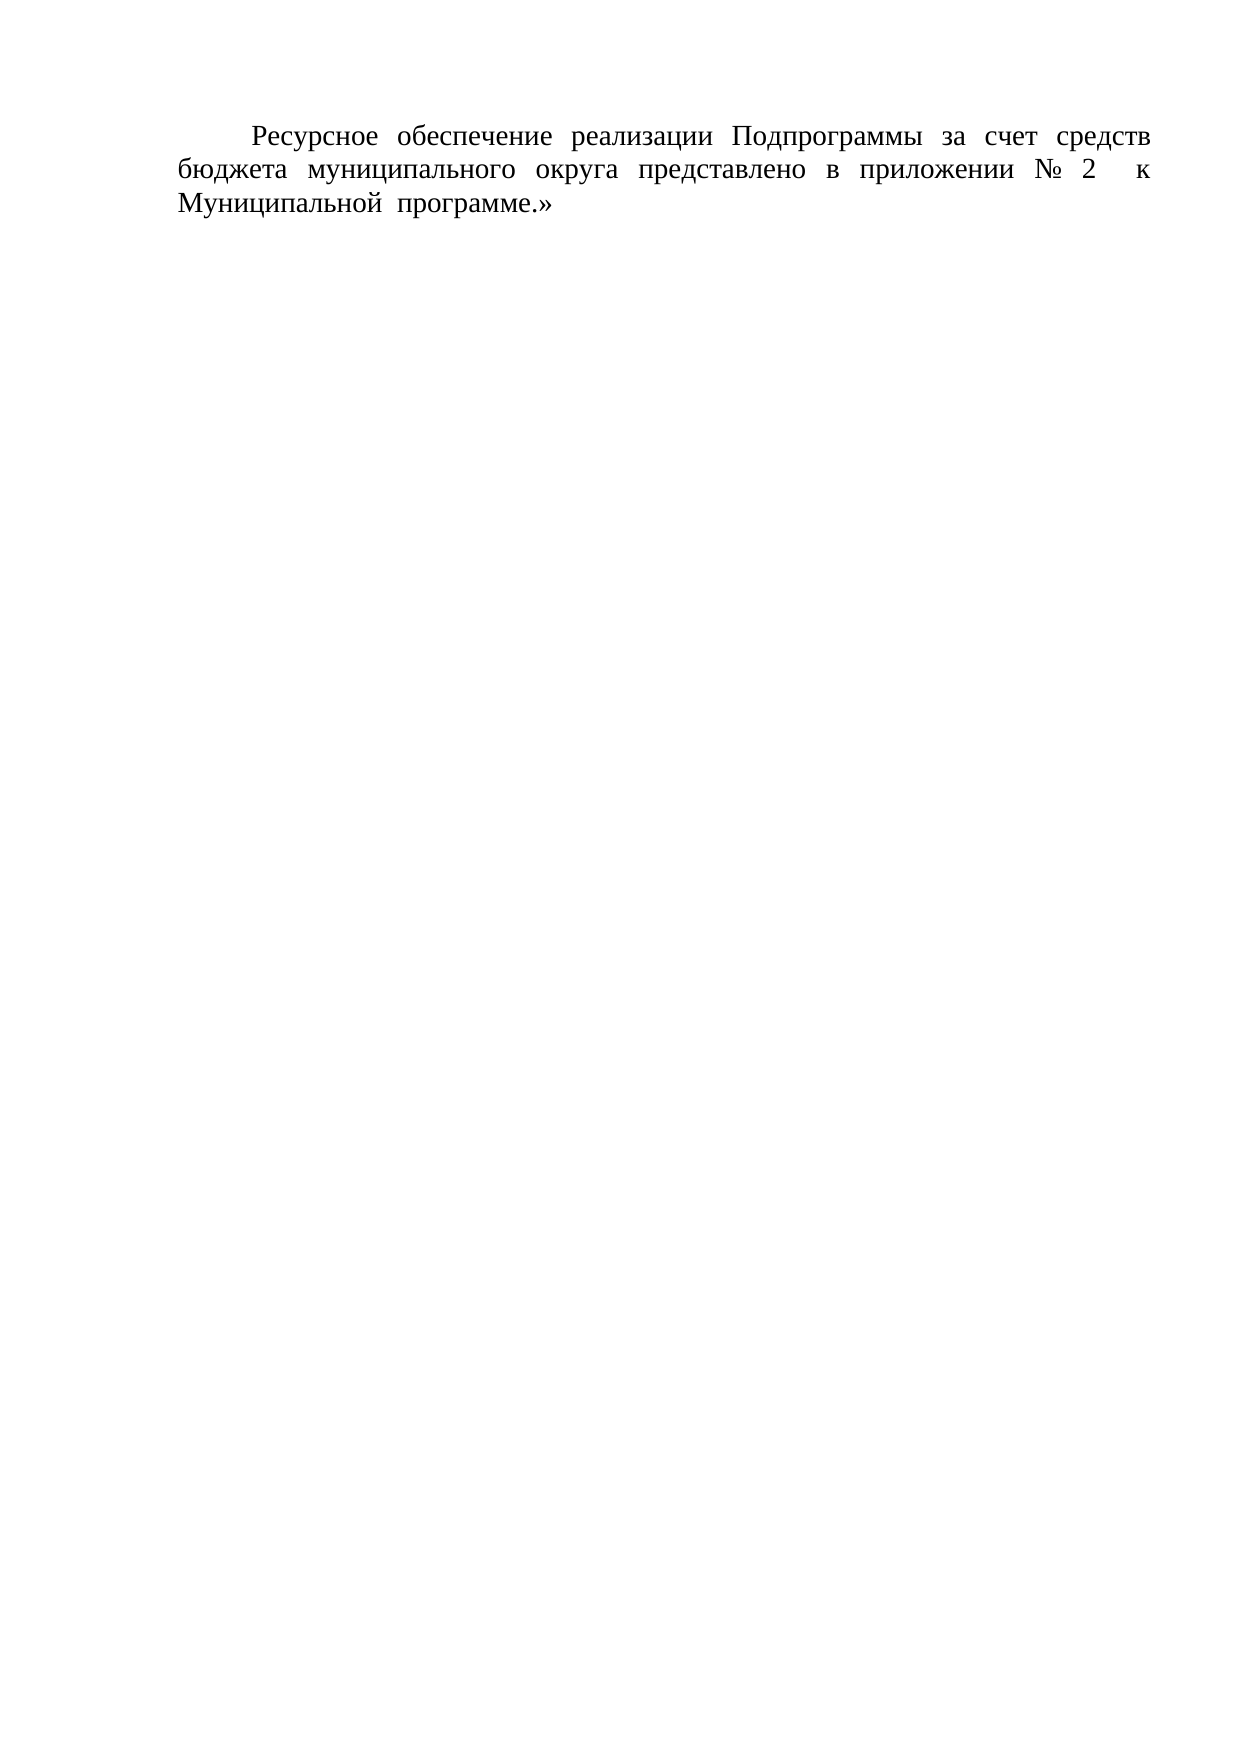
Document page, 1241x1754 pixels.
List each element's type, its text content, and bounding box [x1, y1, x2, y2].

text Ресурсное обеспечение реализации Подпрограммы за счет средств бюджета муниципального округа представлено в приложении № 2 к Муниципальной программе.» [177, 118, 1152, 219]
